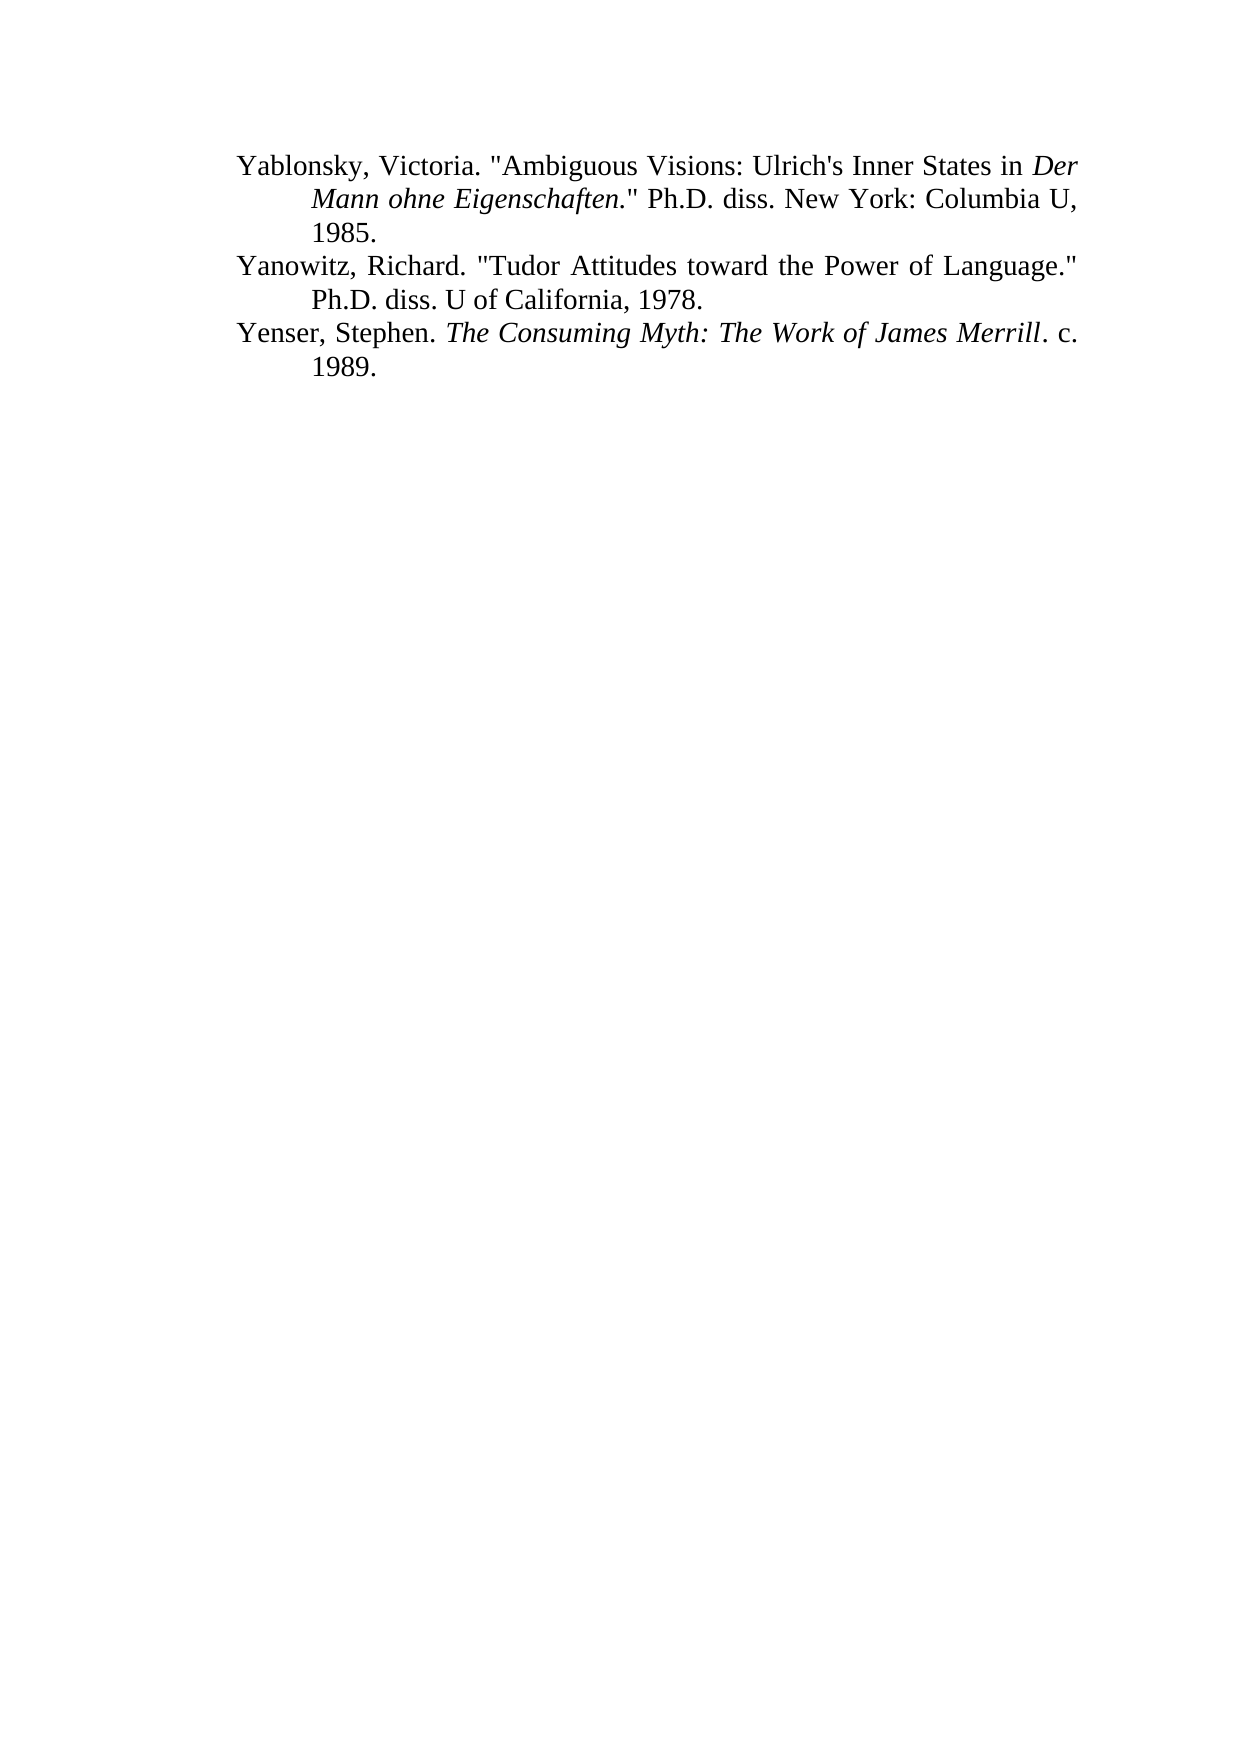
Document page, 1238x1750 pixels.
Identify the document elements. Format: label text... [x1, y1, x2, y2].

text Yanowitz, Richard. "Tudor Attitudes toward the Power of Language." Ph.D. diss. U of California, 1978. [236, 248, 1078, 315]
text Yenser, Stephen. The Consuming Myth: The Work of James Merrill. c. 1989. [236, 315, 1078, 382]
text Yablonsky, Victoria. "Ambiguous Visions: Ulrich's Inner States in Der Mann ohne Eigenschaften." Ph.D. diss. New York: Columbia U, 1985. [236, 148, 1078, 248]
